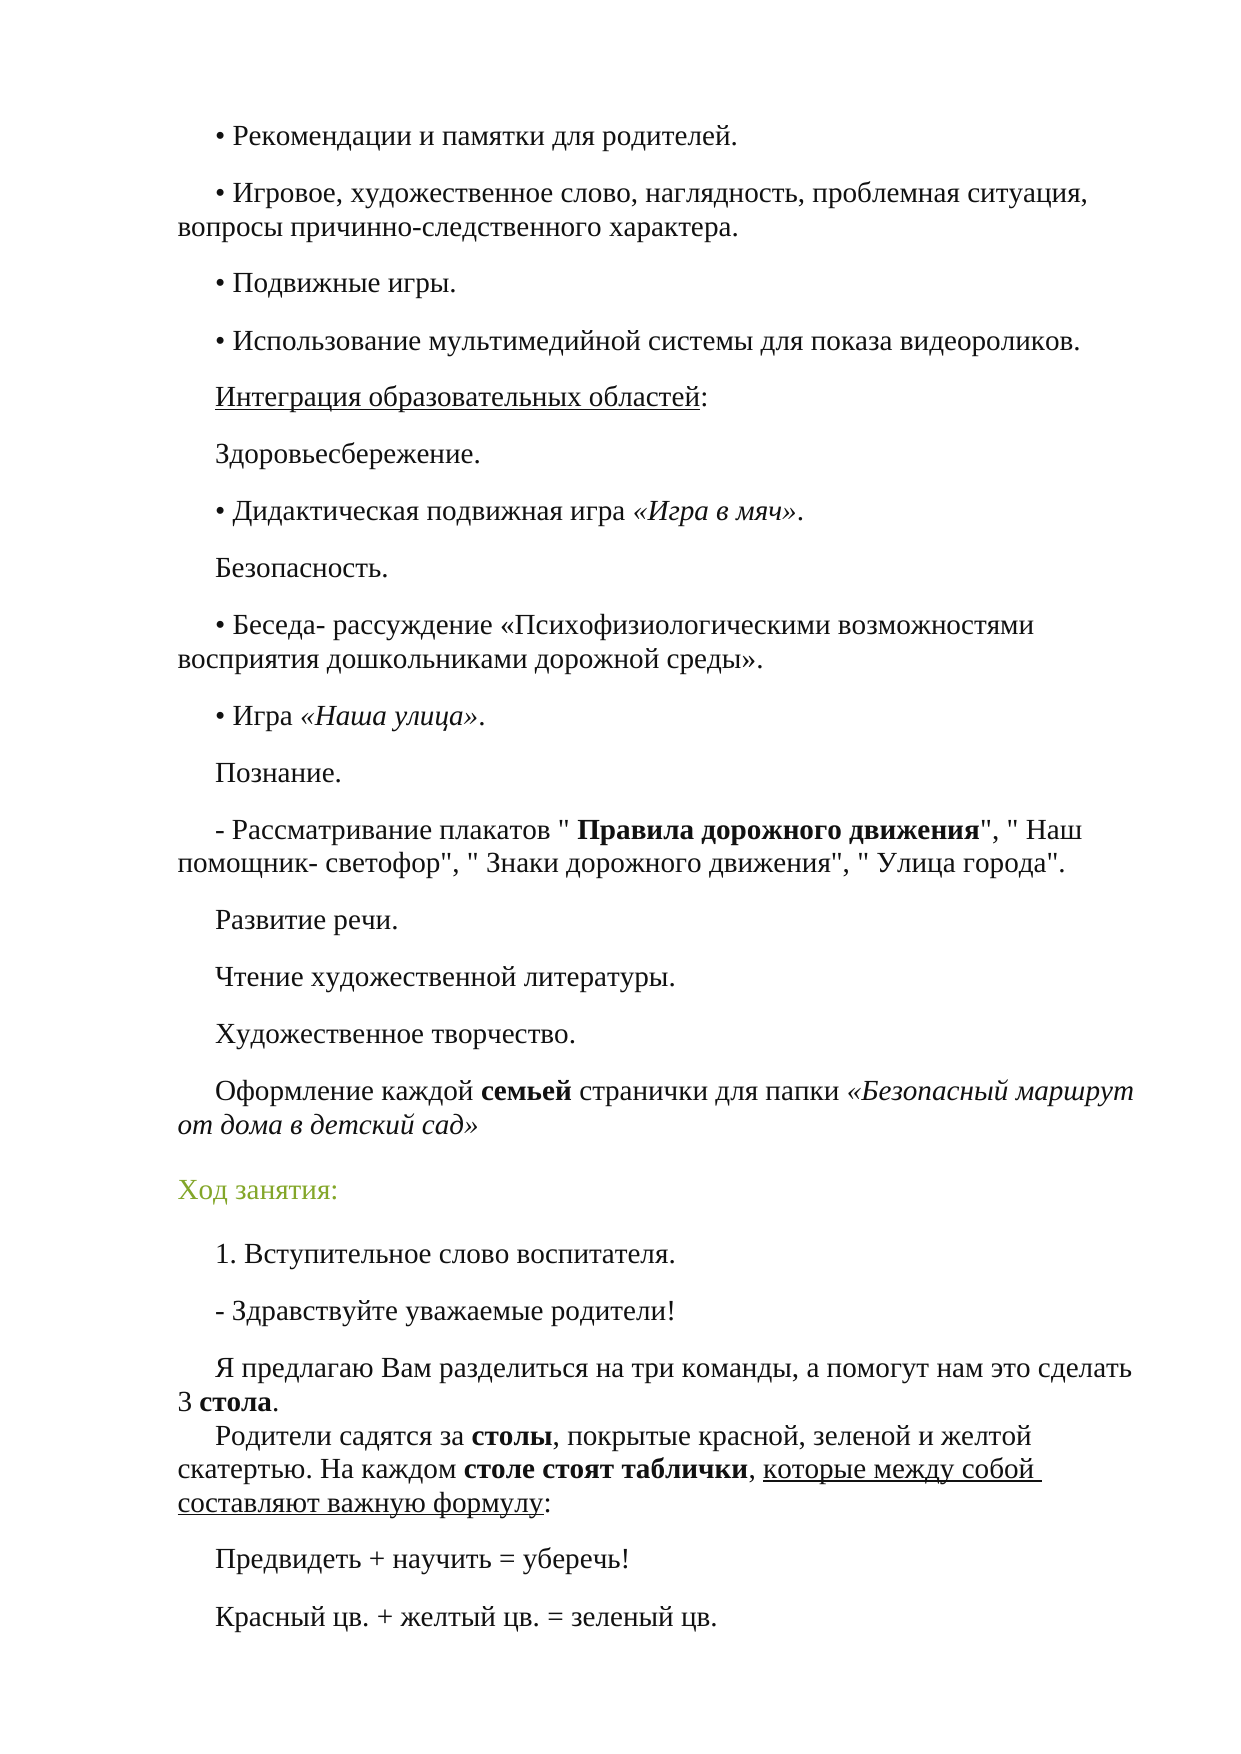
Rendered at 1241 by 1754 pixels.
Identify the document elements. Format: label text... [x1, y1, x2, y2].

text • Дидактическая подвижная игра «Игра в мяч». [177, 493, 1152, 527]
text Познание. [177, 755, 1152, 788]
text Родители садятся за столы, покрытые красной, зеленой и желтой скатертью. На каждом столе стоят таблички, которые между собой составляют важную формулу: [177, 1418, 1152, 1518]
text Здоровьесбережение. [177, 437, 1152, 470]
text Ход занятия: [177, 1172, 1152, 1205]
text Я предлагаю Вам разделиться на три команды, а помогут нам это сделать 3 стола. [177, 1351, 1152, 1418]
text 1. Вступительное слово воспитателя. [177, 1237, 1152, 1270]
text • Беседа- рассуждение «Психофизиологическими возможностями восприятия дошкольниками дорожной среды». [177, 607, 1152, 674]
text • Рекомендации и памятки для родителей. [177, 118, 1152, 152]
text - Рассматривание плакатов " Правила дорожного движения", " Наш помощник- светофор", " Знаки дорожного движения", " Улица города". [177, 812, 1152, 879]
text • Подвижные игры. [177, 266, 1152, 299]
text Чтение художественной литературы. [177, 959, 1152, 993]
text Интеграция образовательных областей: [177, 379, 1152, 413]
text - Здравствуйте уважаемые родители! [177, 1293, 1152, 1327]
text Оформление каждой семьей странички для папки «Безопасный маршрут от дома в детский сад» [177, 1073, 1152, 1141]
text Безопасность. [177, 551, 1152, 584]
text Красный цв. + желтый цв. = зеленый цв. [177, 1599, 1152, 1632]
text • Игра «Наша улица». [177, 698, 1152, 732]
text Художественное творчество. [177, 1016, 1152, 1050]
text Развитие речи. [177, 902, 1152, 936]
text • Использование мультимедийной системы для показа видеороликов. [177, 323, 1152, 356]
text • Игровое, художественное слово, наглядность, проблемная ситуация, вопросы причинно-следственного характера. [177, 175, 1152, 242]
text Предвидеть + научить = уберечь! [177, 1542, 1152, 1575]
